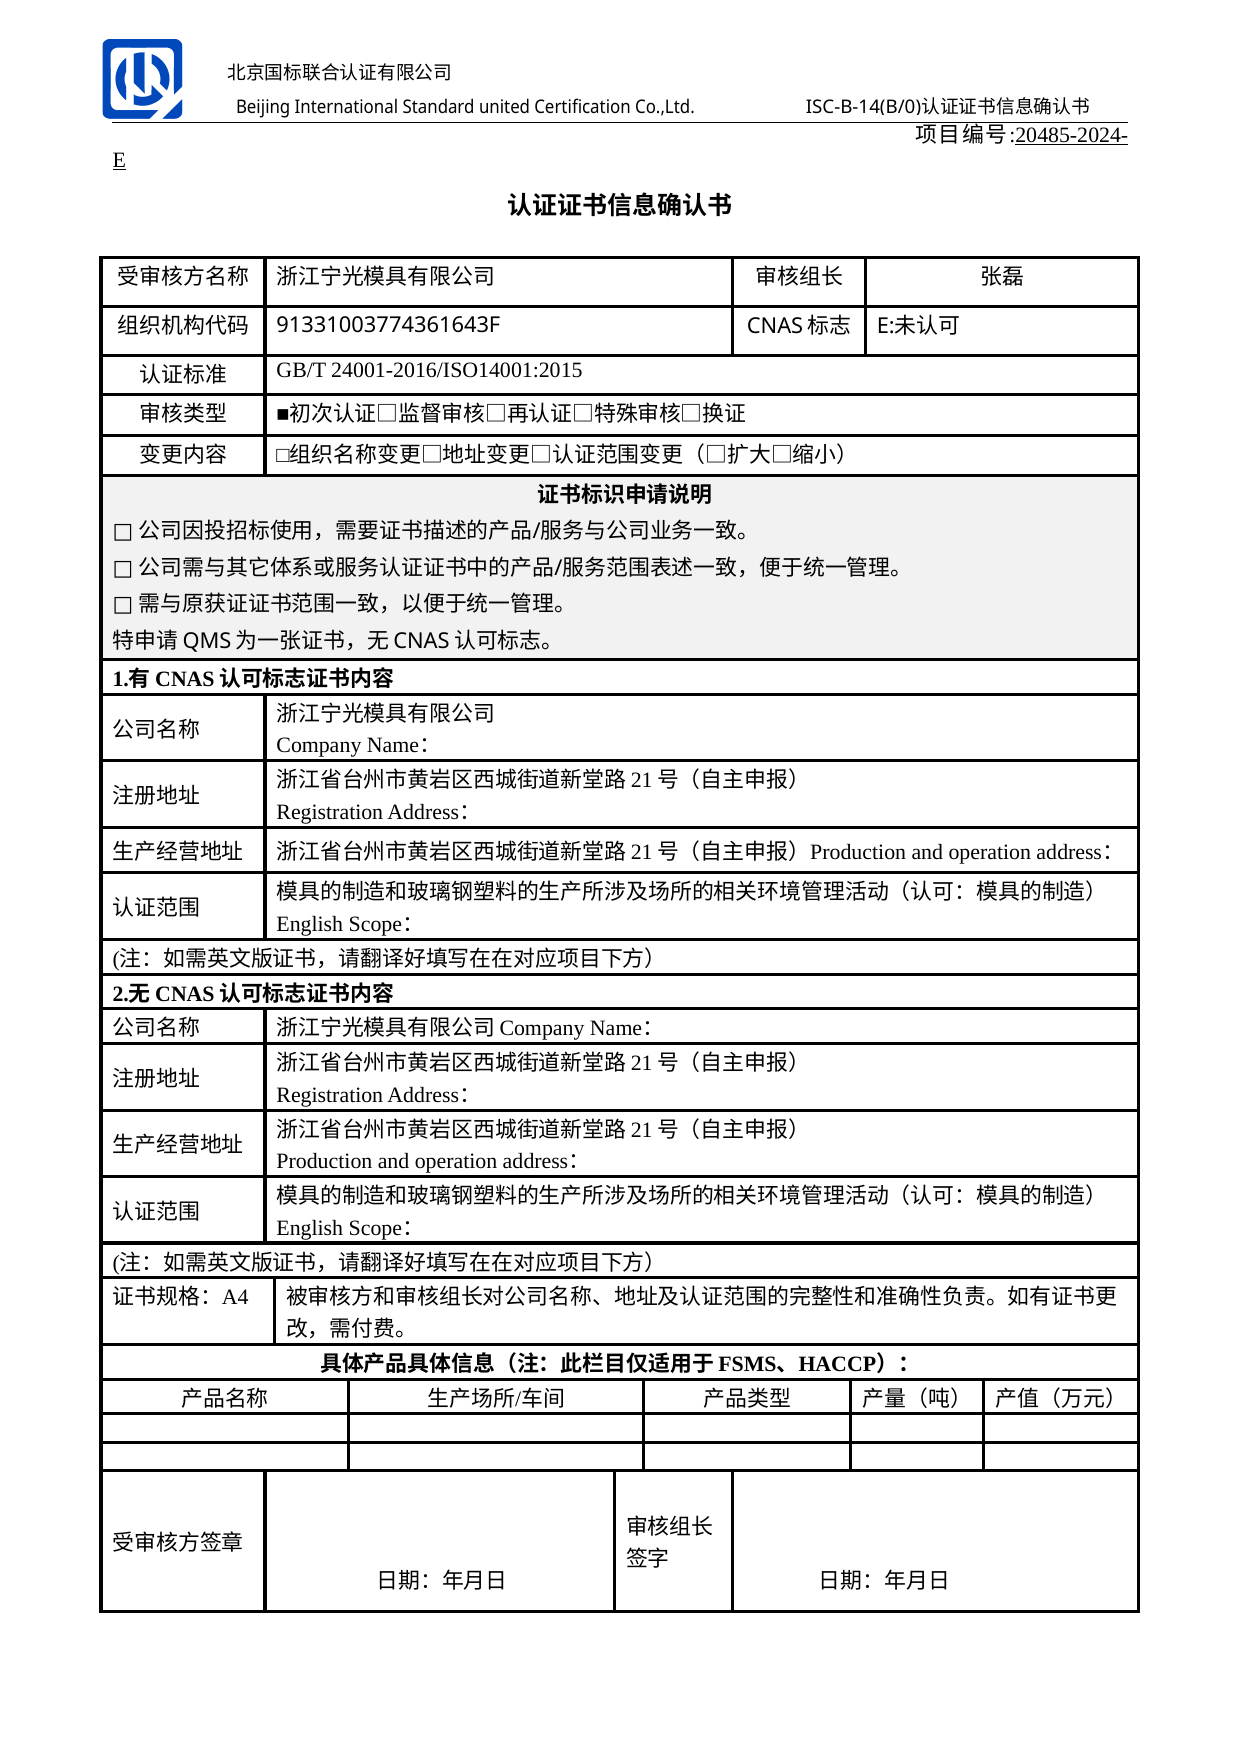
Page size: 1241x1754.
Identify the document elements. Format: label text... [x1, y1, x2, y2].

table_header 审核组长 [734, 259, 864, 305]
table_cell 浙江省台州市黄岩区西城街道新堂路21号（自主申报） Registration Address： [267, 1045, 1137, 1108]
table_cell 91331003774361643F [267, 308, 731, 354]
table_cell 产品名称 [103, 1381, 347, 1412]
table_header 浙江宁光模具有限公司 [267, 259, 731, 305]
table_cell 变更内容 [103, 437, 263, 474]
picture [102, 39, 183, 119]
table_cell [350, 1415, 642, 1441]
table_cell 模具的制造和玻璃钢塑料的生产所涉及场所的相关环境管理活动（认可：模具的制造） English Scope： [267, 1178, 1137, 1241]
table_cell 具体产品具体信息（注：此栏目仅适用于FSMS、HACCP）： [103, 1346, 1137, 1377]
table_cell 产值（万元） [985, 1381, 1137, 1412]
table_cell 模具的制造和玻璃钢塑料的生产所涉及场所的相关环境管理活动（认可：模具的制造） English Scope： [267, 874, 1137, 938]
table_cell 日期：年月日 [267, 1472, 613, 1610]
table_header 张磊 [867, 259, 1137, 305]
table_cell 组织机构代码 [103, 308, 263, 354]
table_cell 证书标识申请说明 □ 公司因投招标使用，需要证书描述的产品/服务与公司业务一致。 □ 公司需与其它体系或服务认证证书中的产品/服务范围表述一致，便于统一管理。 □ 需与原获证证书范围一致，以便于统一管理。 特申请QMS为一张证书，无CNAS认可标志。 [103, 477, 1137, 658]
table_cell 生产场所/车间 [350, 1381, 642, 1412]
table_cell 认证范围 [103, 1178, 263, 1241]
table_cell □组织名称变更□地址变更□认证范围变更（□扩大□缩小） [267, 437, 1137, 474]
table_cell 浙江宁光模具有限公司 Company Name： [267, 696, 1137, 759]
table_cell [852, 1444, 982, 1469]
table_cell 注册地址 [103, 762, 263, 826]
table_cell [103, 1415, 347, 1441]
text 项目编号:20485-2024-E [112, 123, 1128, 173]
table_cell 2.无CNAS认可标志证书内容 [103, 976, 1137, 1007]
text 认证证书信息确认书 [112, 185, 1128, 222]
table_cell 注册地址 [103, 1045, 263, 1108]
table_cell 生产经营地址 [103, 829, 263, 871]
table_cell 浙江宁光模具有限公司Company Name： [267, 1010, 1137, 1042]
table_cell 受审核方签章 [103, 1472, 263, 1610]
table_cell E:未认可 [867, 308, 1137, 354]
table_cell [985, 1444, 1137, 1469]
table_cell 公司名称 [103, 1010, 263, 1042]
table_cell 浙江省台州市黄岩区西城街道新堂路21号（自主申报） Registration Address： [267, 762, 1137, 826]
table_cell [645, 1415, 849, 1441]
table_cell [350, 1444, 642, 1469]
table_cell 日期：年月日 [734, 1472, 1137, 1610]
table_cell CNAS标志 [734, 308, 864, 354]
table_cell 被审核方和审核组长对公司名称、地址及认证范围的完整性和准确性负责。如有证书更改，需付费。 [276, 1279, 1137, 1343]
table_cell [103, 1444, 347, 1469]
table_cell 1.有CNAS认可标志证书内容 [103, 661, 1137, 693]
table_cell 产品类型 [645, 1381, 849, 1412]
table_cell [985, 1415, 1137, 1441]
table_header 受审核方名称 [103, 259, 263, 305]
table_cell 产量（吨） [852, 1381, 982, 1412]
table_cell 审核类型 [103, 396, 263, 433]
table_cell (注：如需英文版证书，请翻译好填写在在对应项目下方） [103, 1245, 1137, 1276]
table_cell (注：如需英文版证书，请翻译好填写在在对应项目下方） [103, 941, 1137, 972]
table_cell 生产经营地址 [103, 1112, 263, 1175]
table_cell [645, 1444, 849, 1469]
table_cell 认证标准 [103, 357, 263, 393]
table_cell GB/T 24001-2016/ISO14001:2015 [267, 357, 1137, 393]
table_cell ■初次认证□监督审核□再认证□特殊审核□换证 [267, 396, 1137, 433]
table_cell 浙江省台州市黄岩区西城街道新堂路21号（自主申报）Production and operation address： [267, 829, 1137, 871]
table_cell 认证范围 [103, 874, 263, 938]
table_cell 证书规格：A4 [103, 1279, 273, 1343]
table_cell [852, 1415, 982, 1441]
table_cell 审核组长签字 [616, 1472, 731, 1610]
table_cell 公司名称 [103, 696, 263, 759]
table_cell 浙江省台州市黄岩区西城街道新堂路21号（自主申报） Production and operation address： [267, 1112, 1137, 1175]
